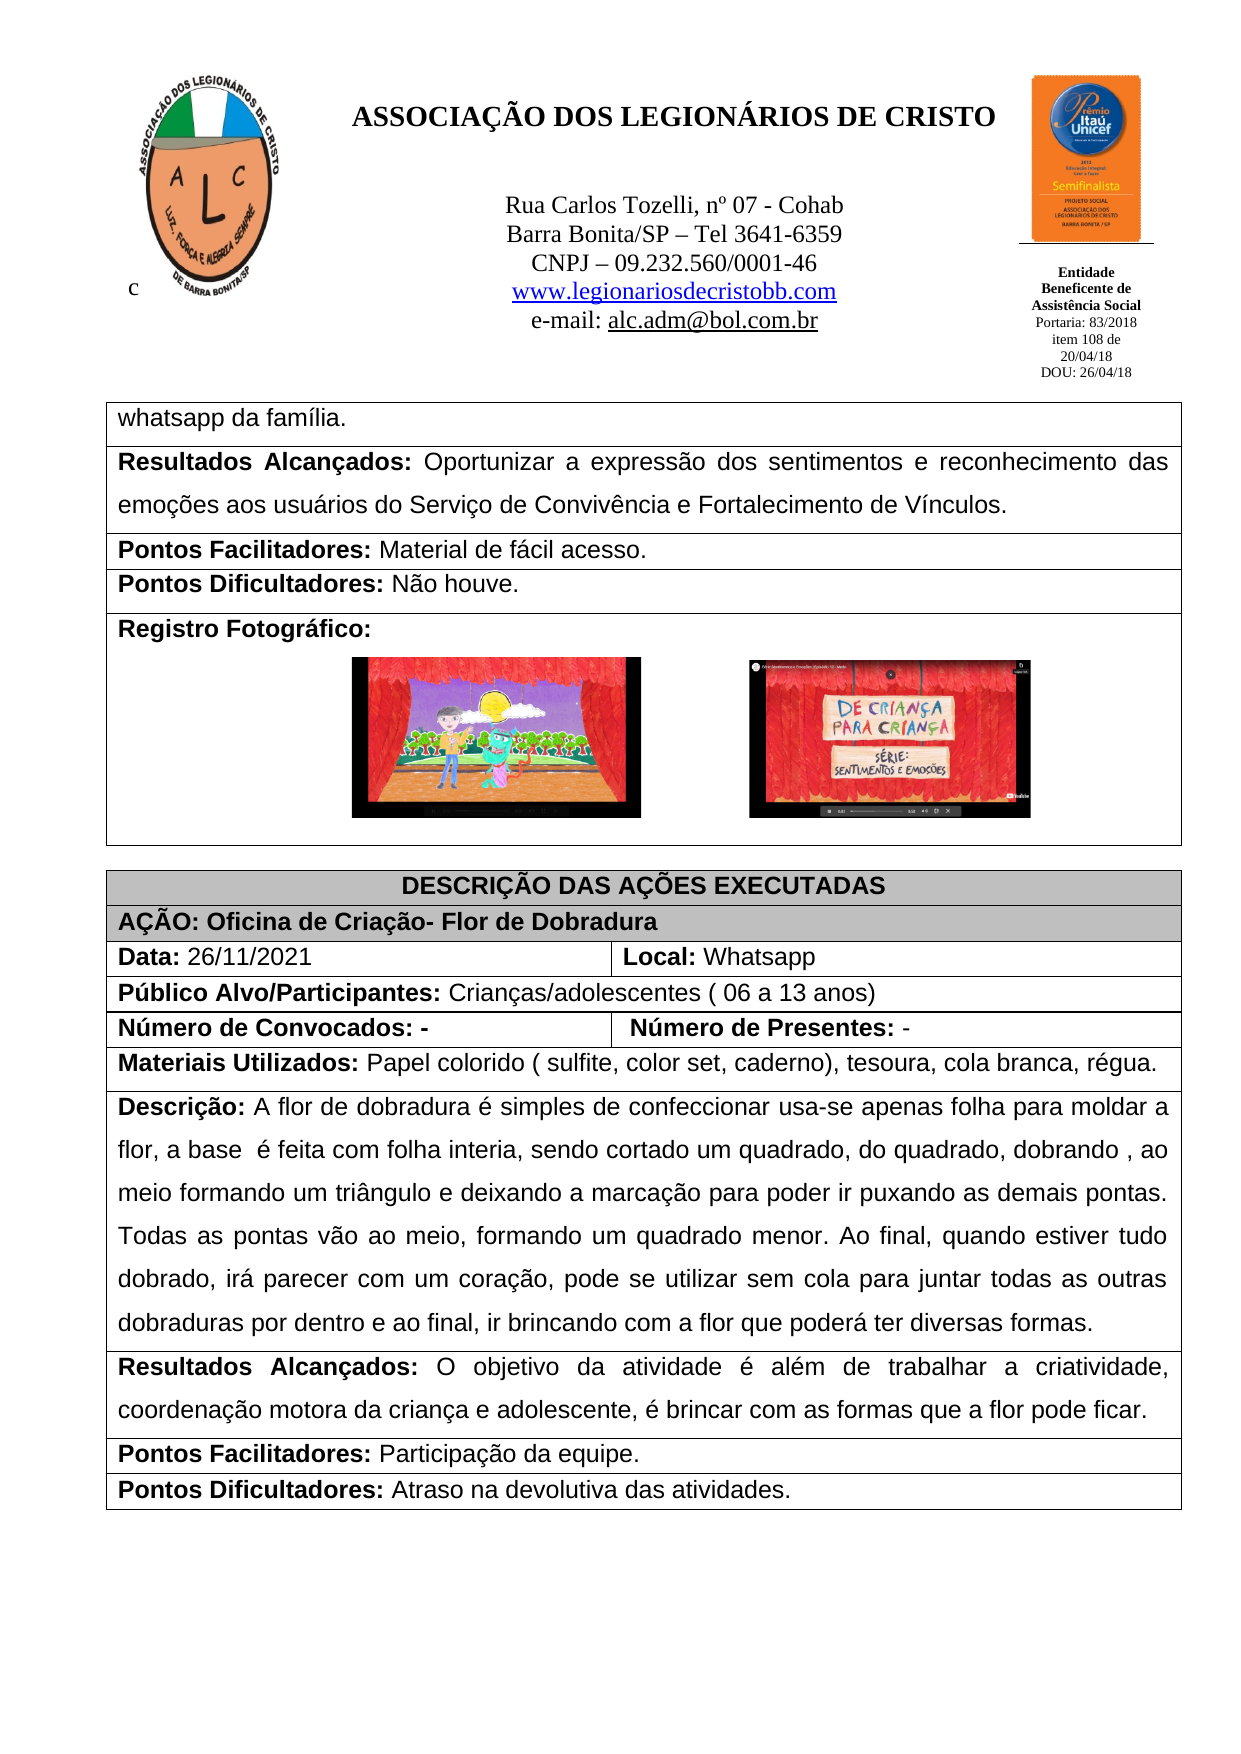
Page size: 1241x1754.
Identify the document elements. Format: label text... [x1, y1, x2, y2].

table_cell Pontos Facilitadores: Participação da equipe. [107, 1439, 1181, 1473]
picture [749, 660, 1031, 817]
table_cell Número de Convocados: - [107, 1013, 611, 1047]
table_cell Pontos Facilitadores: Material de fácil acesso. [107, 534, 1181, 568]
table_cell Público Alvo/Participantes: Crianças/adolescentes ( 06 a 13 anos) [107, 977, 1181, 1011]
table_cell Descrição: A flor de dobradura é simples de confeccionar usa-se apenas folha para moldar a flor, a base é feita com folha interia, sendo cortado um quadrado, do quadrado, dobrando , ao meio formando um triângulo e deixando a marcação para poder ir puxando as demais pontas. Todas as pontas vão ao meio, formando um quadrado menor. Ao final, quando estiver tudo dobrado, irá parecer com um coração, pode se utilizar sem cola para juntar todas as outras dobraduras por dentro e ao final, ir brincando com a flor que poderá ter diversas formas. [107, 1092, 1181, 1351]
table_cell Data: 26/11/2021 [107, 942, 611, 976]
table_cell Resultados Alcançados: O objetivo da atividade é além de trabalhar a criatividade, coordenação motora da criança e adolescente, é brincar com as formas que a flor pode ficar. [107, 1352, 1181, 1438]
table_cell Resultados Alcançados: Oportunizar a expressão dos sentimentos e reconhecimento das emoções aos usuários do Serviço de Convivência e Fortalecimento de Vínculos. [107, 447, 1181, 533]
table_cell Registro Fotográfico: [107, 614, 1181, 845]
table_cell Materiais Utilizados: Papel colorido ( sulfite, color set, caderno), tesoura, cola branca, régua. [107, 1048, 1181, 1091]
table_cell Local: Whatsapp [612, 942, 1181, 976]
table_cell Pontos Dificultadores: Não houve. [107, 570, 1181, 612]
table_header DESCRIÇÃO DAS AÇÕES EXECUTADAS [107, 871, 1181, 905]
table_cell AÇÃO: Oficina de Criação- Flor de Dobradura [107, 906, 1181, 941]
picture [351, 657, 642, 816]
table_cell Número de Presentes: - [612, 1013, 1181, 1047]
table_cell Pontos Dificultadores: Atraso na devolutiva das atividades. [107, 1474, 1181, 1508]
picture [1031, 75, 1141, 242]
picture [139, 75, 279, 296]
